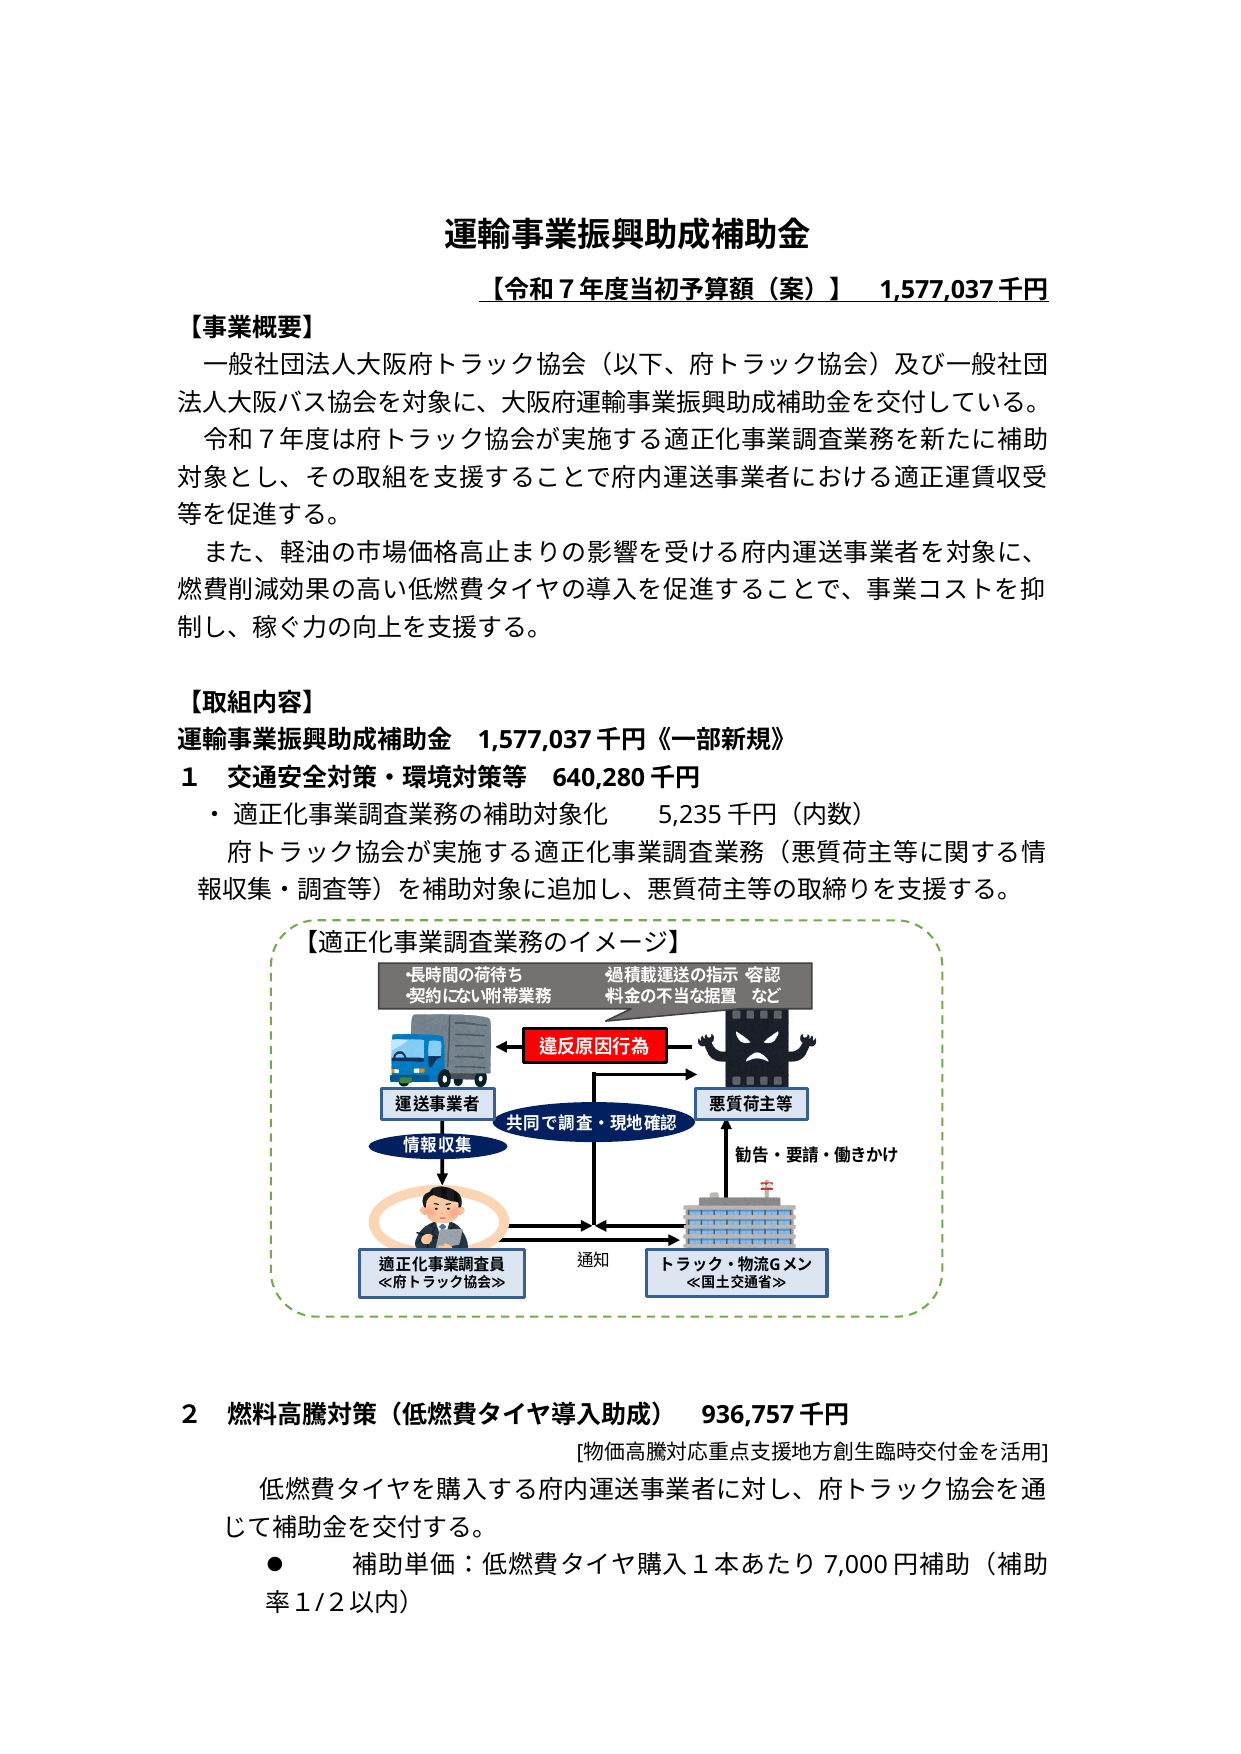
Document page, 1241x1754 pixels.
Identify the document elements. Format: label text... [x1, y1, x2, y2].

text ・ 適正化事業調査業務の補助対象化 5,235千円（内数） [177, 794, 1048, 831]
text １ 交通安全対策・環境対策等 640,280千円 [177, 756, 1048, 794]
text 【事業概要】 [177, 306, 1048, 344]
text 【取組内容】 [177, 681, 1048, 719]
text 【令和７年度当初予算額（案）】 1,577,037千円 [177, 269, 1048, 306]
text 運輸事業振興助成補助金 1,577,037千円《一部新規》 [177, 719, 1048, 756]
text 令和７年度は府トラック協会が実施する適正化事業調査業務を新たに補助対象とし、その取組を支援することで府内運送事業者における適正運賃収受等を促進する。 [177, 419, 1048, 531]
text 低燃費タイヤを購入する府内運送事業者に対し、府トラック協会を通じて補助金を交付する。 [177, 1469, 1048, 1544]
text [物価高騰対応重点支援地方創生臨時交付金を活用] [177, 1431, 1048, 1469]
text 運輸事業振興助成補助金 [177, 194, 1078, 269]
text 一般社団法人大阪府トラック協会（以下、府トラック協会）及び一般社団法人大阪バス協会を対象に、大阪府運輸事業振興助成補助金を交付している。 [177, 344, 1048, 419]
text ２ 燃料高騰対策（低燃費タイヤ導入助成） 936,757千円 [177, 1394, 1048, 1431]
text また、軽油の市場価格高止まりの影響を受ける府内運送事業者を対象に、燃費削減効果の高い低燃費タイヤの導入を促進することで、事業コストを抑制し、稼ぐ力の向上を支援する。 [177, 531, 1048, 644]
list 補助単価：低燃費タイヤ購入１本あたり7,000円補助（補助率１/２以内） [265, 1544, 1048, 1619]
text 府トラック協会が実施する適正化事業調査業務（悪質荷主等に関する情報収集・調査等）を補助対象に追加し、悪質荷主等の取締りを支援する。 [197, 831, 1048, 906]
